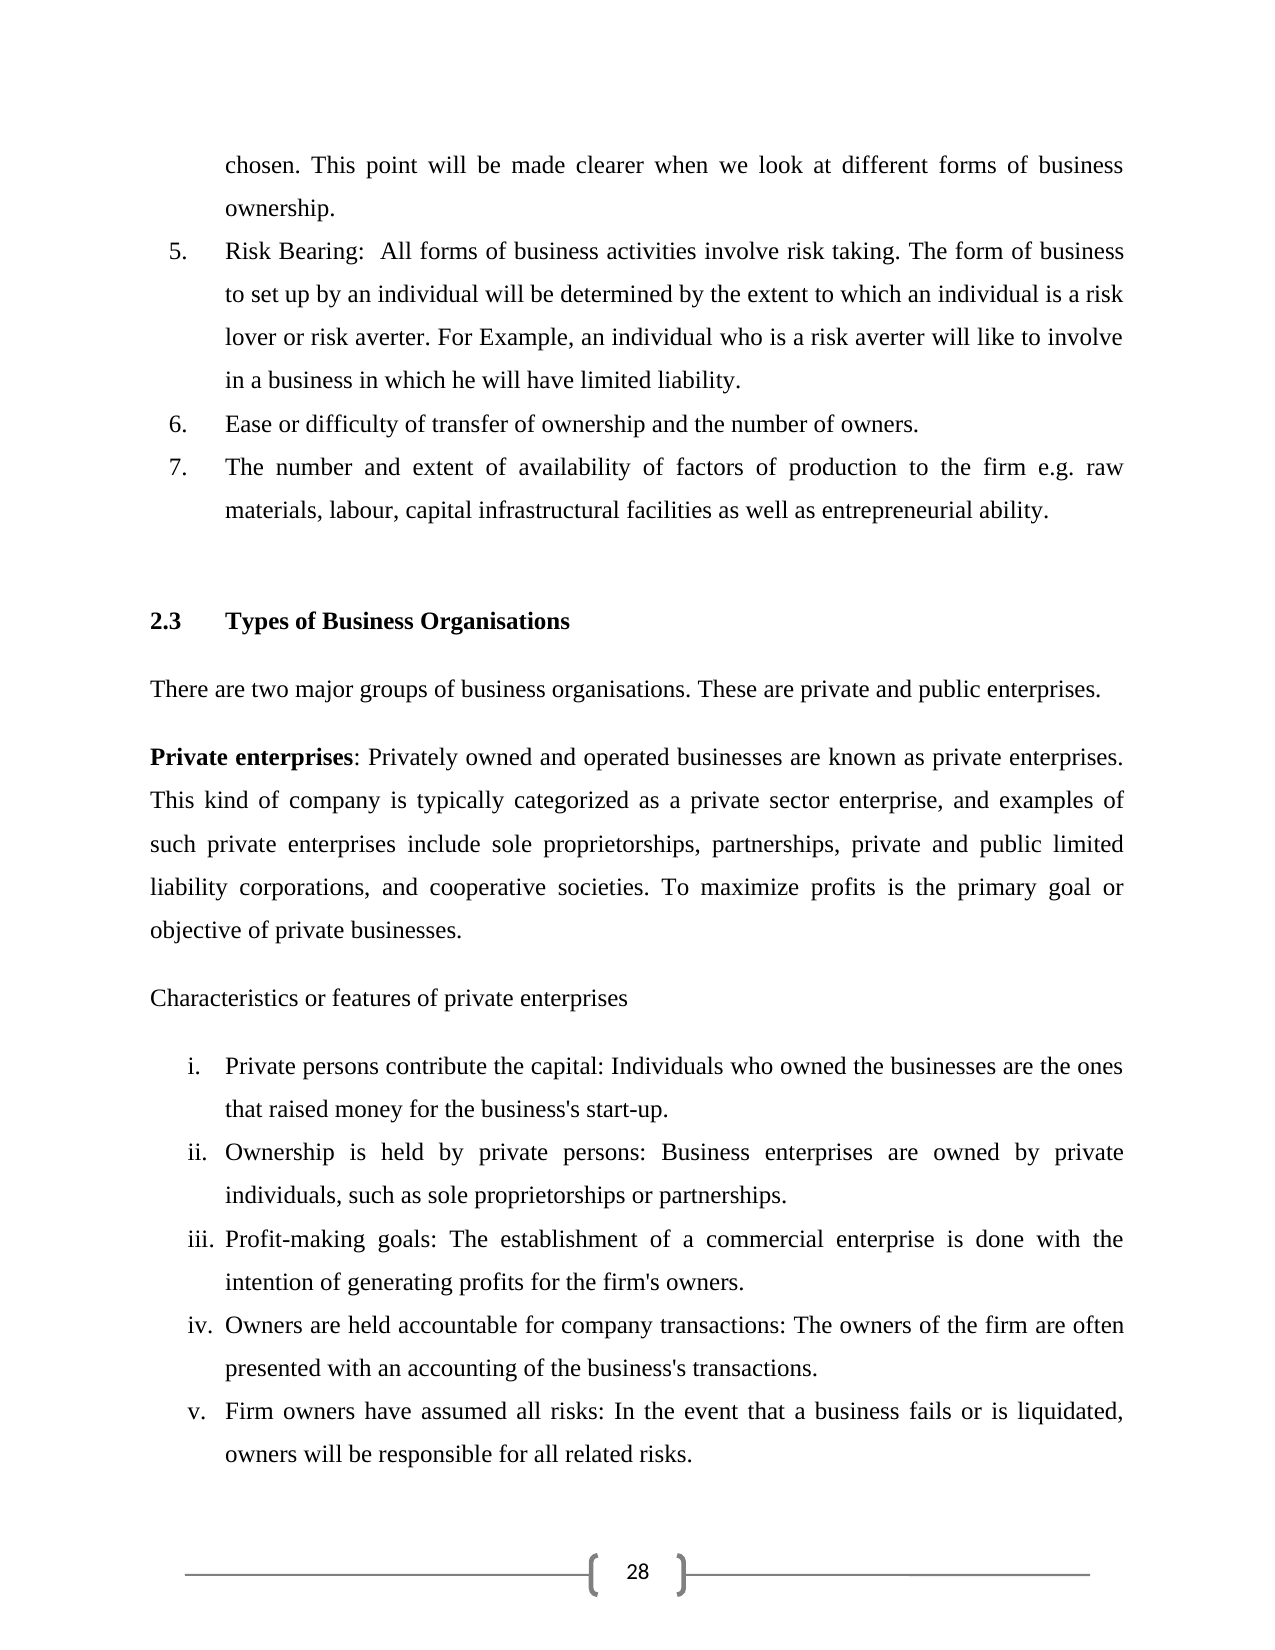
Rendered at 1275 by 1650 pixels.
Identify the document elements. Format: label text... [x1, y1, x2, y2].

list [169, 150, 1125, 222]
list Ownership is held by private persons: Business enterprises are owned by private individuals, such as sole proprietorships or partnerships. [187, 1137, 1125, 1209]
list Risk Bearing: All forms of business activities involve risk taking. The form of business to set up by an individual will be determined by the extent to which an individual is a risk lover or risk averter. For Example, an individual who is a risk averter will like to involve in a business in which he will have limited liability. [169, 236, 1125, 394]
text Characteristics or features of private enterprises [150, 983, 1125, 1012]
text 2.3 Types of Business Organisations [150, 606, 1125, 635]
text There are two major groups of business organisations. These are private and public enterprises. [150, 674, 1125, 703]
text Private enterprises: Privately owned and operated businesses are known as private enterprises. This kind of company is typically categorized as a private sector enterprise, and examples of such private enterprises include sole proprietorships, partnerships, private and public limited liability corporations, and cooperative societies. To maximize profits is the primary goal or objective of private businesses. [150, 742, 1125, 944]
list Profit-making goals: The establishment of a commercial enterprise is done with the intention of generating profits for the firm's owners. [187, 1224, 1125, 1296]
list The number and extent of availability of factors of production to the firm e.g. raw materials, labour, capital infrastructural facilities as well as entrepreneurial ability. [169, 452, 1125, 524]
list Firm owners have assumed all risks: In the event that a business fails or is liquidated, owners will be responsible for all related risks. [187, 1396, 1125, 1468]
list Private persons contribute the capital: Individuals who owned the businesses are the ones that raised money for the business's start-up. [187, 1051, 1125, 1123]
list Ease or difficulty of transfer of ownership and the number of owners. [169, 409, 1125, 437]
list Owners are held accountable for company transactions: The owners of the firm are often presented with an accounting of the business's transactions. [187, 1310, 1125, 1382]
